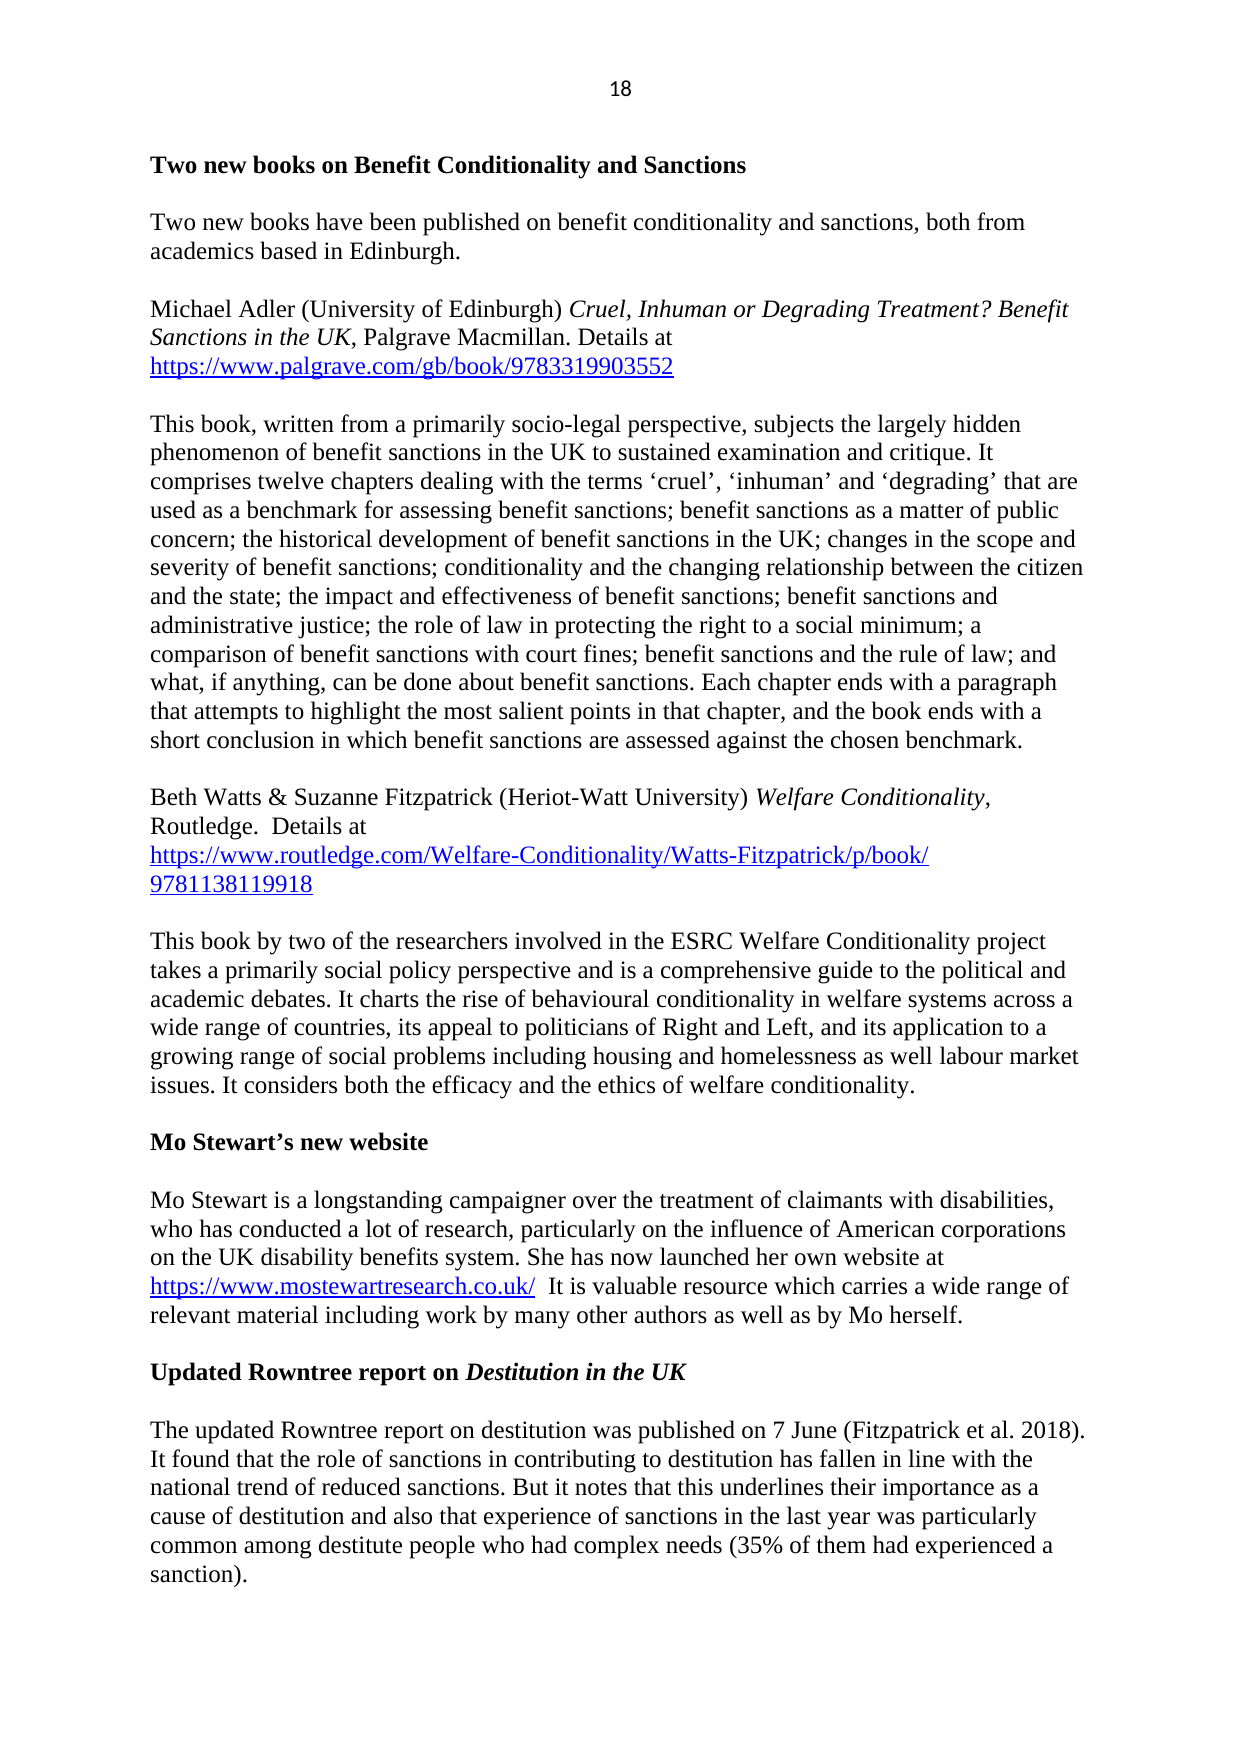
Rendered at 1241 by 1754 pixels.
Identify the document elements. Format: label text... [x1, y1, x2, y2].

text Mo Stewart’s new website [150, 1127, 1090, 1156]
text It found that the role of sanctions in contributing to destitution has fallen in line with the national trend of reduced sanctions. But it notes that this underlines their importance as a cause of destitution and also that experience of sanctions in the last year was particularly common among destitute people who had complex needs (35% of them had experienced a sanction). [150, 1444, 1090, 1587]
text Updated Rowntree report on Destitution in the UK [150, 1357, 1090, 1386]
text Michael Adler (University of Edinburgh) Cruel, Inhuman or Degrading Treatment? Benefit Sanctions in the UK, Palgrave Macmillan. Details at [150, 294, 1090, 351]
text Two new books on Benefit Conditionality and Sanctions [150, 150, 1090, 179]
text Two new books have been published on benefit conditionality and sanctions, both from academics based in Edinburgh. [150, 207, 1090, 265]
text Mo Stewart is a longstanding campaigner over the treatment of claimants with disabilities, who has conducted a lot of research, particularly on the influence of American corporations on the UK disability benefits system. She has now launched her own website at https://www.mostewartresearch.co.uk/ It is valuable resource which carries a wide range of relevant material including work by many other authors as well as by Mo herself. [150, 1185, 1090, 1329]
text https://www.palgrave.com/gb/book/9783319903552 [150, 351, 1090, 380]
text This book by two of the researchers involved in the ESRC Welfare Conditionality project takes a primarily social policy perspective and is a comprehensive guide to the political and academic debates. It charts the rise of behavioural conditionality in welfare systems across a wide range of countries, its appeal to politicians of Right and Left, and its application to a growing range of social problems including housing and homelessness as well labour market issues. It considers both the efficacy and the ethics of welfare conditionality. [150, 926, 1090, 1099]
text Beth Watts & Suzanne Fitzpatrick (Heriot-Watt University) Welfare Conditionality, Routledge. Details at [150, 782, 1090, 840]
text The updated Rowntree report on destitution was published on 7 June (Fitzpatrick et al. 2018). [150, 1415, 1090, 1444]
text https://www.routledge.com/Welfare-Conditionality/Watts-Fitzpatrick/p/book/9781138119918 [150, 840, 1090, 897]
text This book, written from a primarily socio-legal perspective, subjects the largely hidden phenomenon of benefit sanctions in the UK to sustained examination and critique. It comprises twelve chapters dealing with the terms ‘cruel’, ‘inhuman’ and ‘degrading’ that are used as a benchmark for assessing benefit sanctions; benefit sanctions as a matter of public concern; the historical development of benefit sanctions in the UK; changes in the scope and severity of benefit sanctions; conditionality and the changing relationship between the citizen and the state; the impact and effectiveness of benefit sanctions; benefit sanctions and administrative justice; the role of law in protecting the right to a social minimum; a comparison of benefit sanctions with court fines; benefit sanctions and the rule of law; and what, if anything, can be done about benefit sanctions. Each chapter ends with a paragraph that attempts to highlight the most salient points in that chapter, and the book ends with a short conclusion in which benefit sanctions are assessed against the chosen benchmark. [150, 409, 1090, 754]
